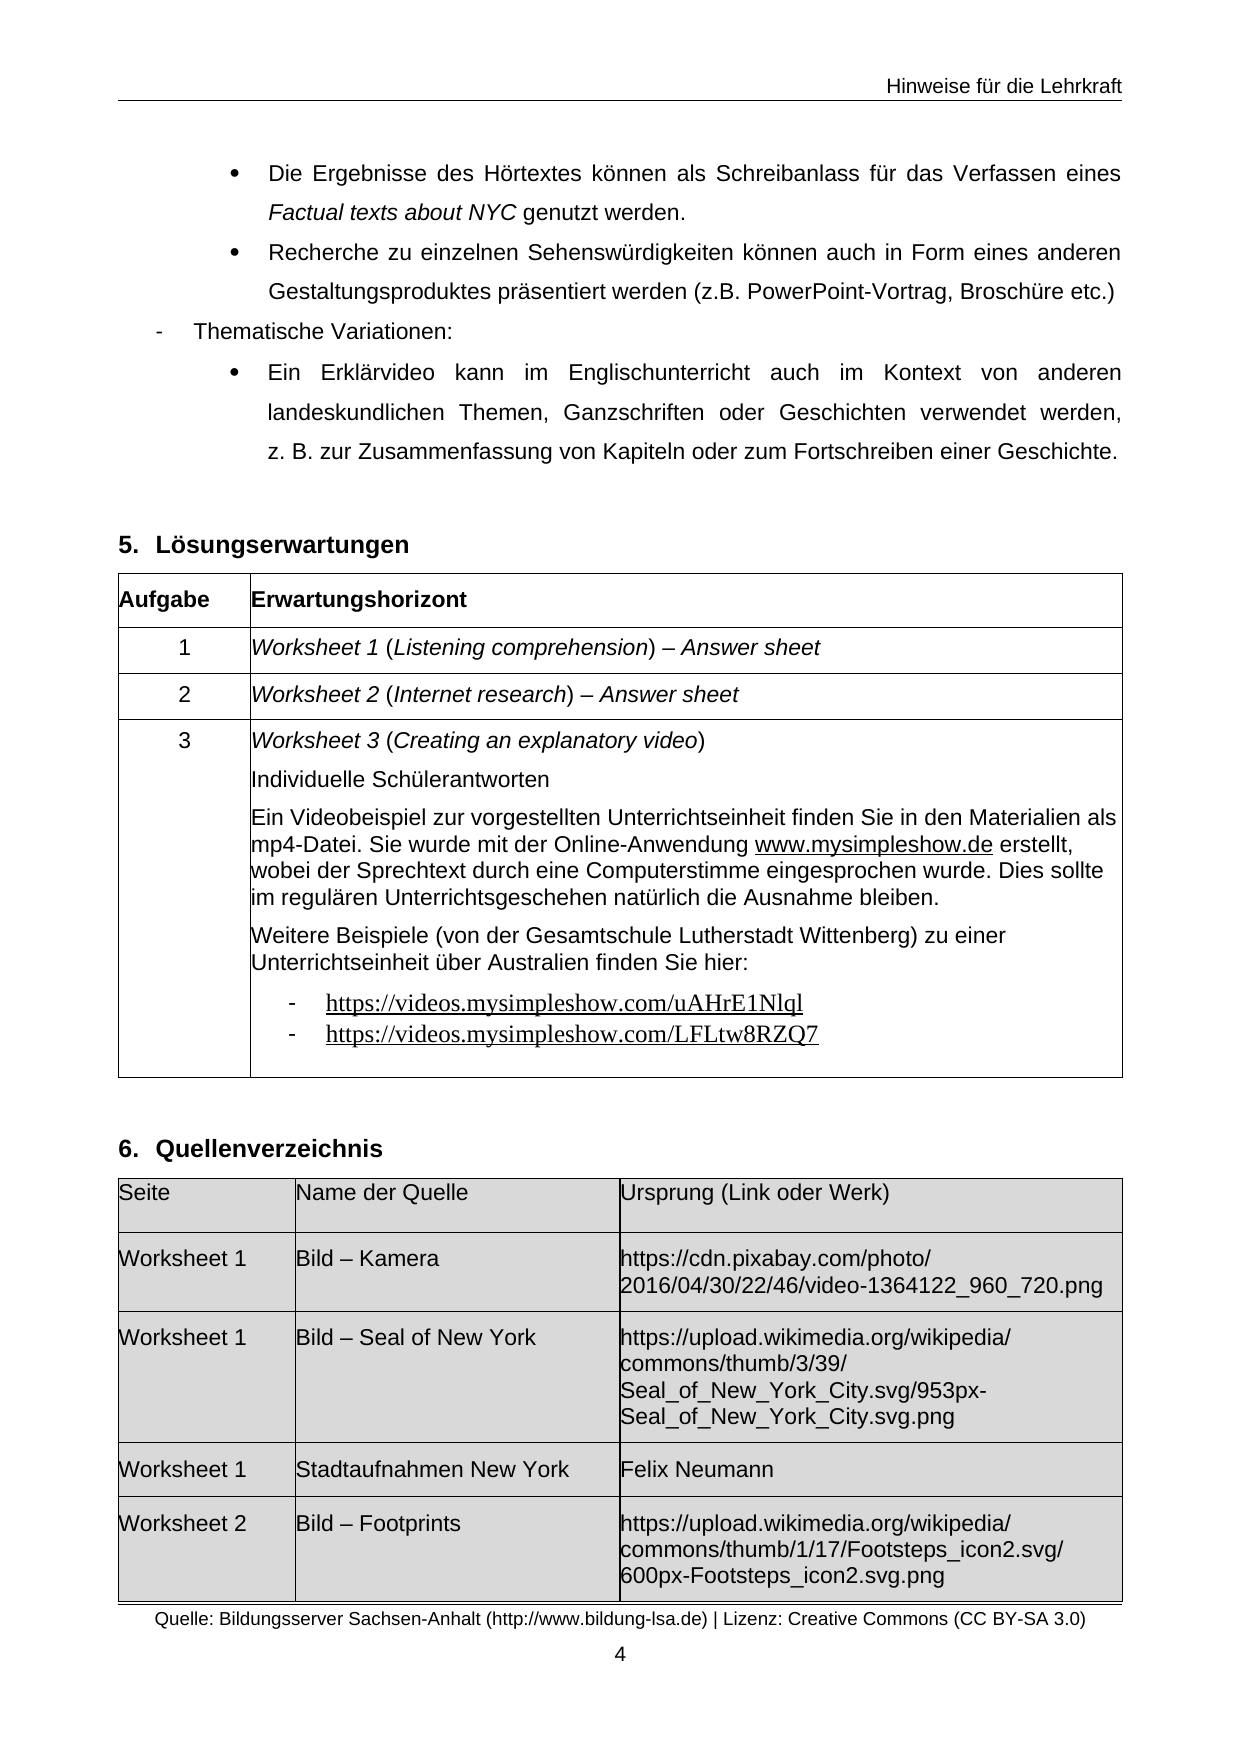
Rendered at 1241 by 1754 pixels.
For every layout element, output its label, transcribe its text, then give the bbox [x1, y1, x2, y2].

table_cell Worksheet 2 [119, 1497, 295, 1601]
table_cell Bild – Kamera [296, 1233, 619, 1311]
table_cell https://cdn.pixabay.com/photo/2016/04/30/22/46/video-1364122_960_720.png [621, 1233, 1122, 1311]
table_cell Bild – Footprints [296, 1497, 619, 1601]
table_cell 3 [119, 720, 250, 1077]
table_header Ursprung (Link oder Werk) [621, 1179, 1122, 1232]
table_cell Worksheet 2 (Internet research) – Answer sheet [251, 674, 1122, 719]
table_cell Bild – Seal of New York [296, 1312, 619, 1442]
table_cell Worksheet 3 (Creating an explanatory video) Individuelle Schülerantworten Ein Videobeispiel zur vorgestellten Unterrichtseinheit finden Sie in den Materialien als mp4-Datei. Sie wurde mit der Online-Anwendung www.mysimpleshow.de erstellt, wobei der Sprechtext durch eine Computerstimme eingesprochen wurde. Dies sollte im regulären Unterrichtsgeschehen natürlich die Ausnahme bleiben. Weitere Beispiele (von der Gesamtschule Lutherstadt Wittenberg) zu einer Unterrichtseinheit über Australien finden Sie hier: https://videos.mysimpleshow.com/uAHrE1Nlql https://videos.mysimpleshow.com/LFLtw8RZQ7 [251, 720, 1122, 1077]
list Lösungserwartungen [118, 530, 1122, 558]
table_cell Worksheet 1 [119, 1312, 295, 1442]
list Recherche zu einzelnen Sehenswürdigkeiten können auch in Form eines anderen Gestaltungsproduktes präsentiert werden (z.B. PowerPoint-Vortrag, Broschüre etc.) [231, 238, 1122, 304]
table_cell 2 [119, 674, 250, 719]
list Thematische Variationen: [156, 317, 1122, 345]
table_cell Worksheet 1 [119, 1233, 295, 1311]
table_header Name der Quelle [296, 1179, 619, 1232]
list Ein Erklärvideo kann im Englischunterricht auch im Kontext von anderen landeskundlichen Themen, Ganzschriften oder Geschichten verwendet werden, z. B. zur Zusammenfassung von Kapiteln oder zum Fortschreiben einer Geschichte. [230, 359, 1122, 465]
table_cell https://upload.wikimedia.org/wikipedia/commons/thumb/3/39/Seal_of_New_York_City.svg/953px-Seal_of_New_York_City.svg.png [621, 1312, 1122, 1442]
table_cell Worksheet 1 (Listening comprehension) – Answer sheet [251, 628, 1122, 673]
table_cell Felix Neumann [621, 1443, 1122, 1496]
table_cell https://upload.wikimedia.org/wikipedia/commons/thumb/1/17/Footsteps_icon2.svg/600px-Footsteps_icon2.svg.png [621, 1497, 1122, 1601]
list Die Ergebnisse des Hörtextes können als Schreibanlass für das Verfassen eines Factual texts about NYC genutzt werden. [231, 159, 1122, 225]
table_cell Worksheet 1 [119, 1443, 295, 1496]
table_header Seite [119, 1179, 295, 1232]
table_header Aufgabe [119, 574, 250, 627]
table_cell Stadtaufnahmen New York [296, 1443, 619, 1496]
table_header Erwartungshorizont [251, 574, 1122, 627]
table_cell 1 [119, 628, 250, 673]
list Quellenverzeichnis [118, 1134, 1122, 1163]
